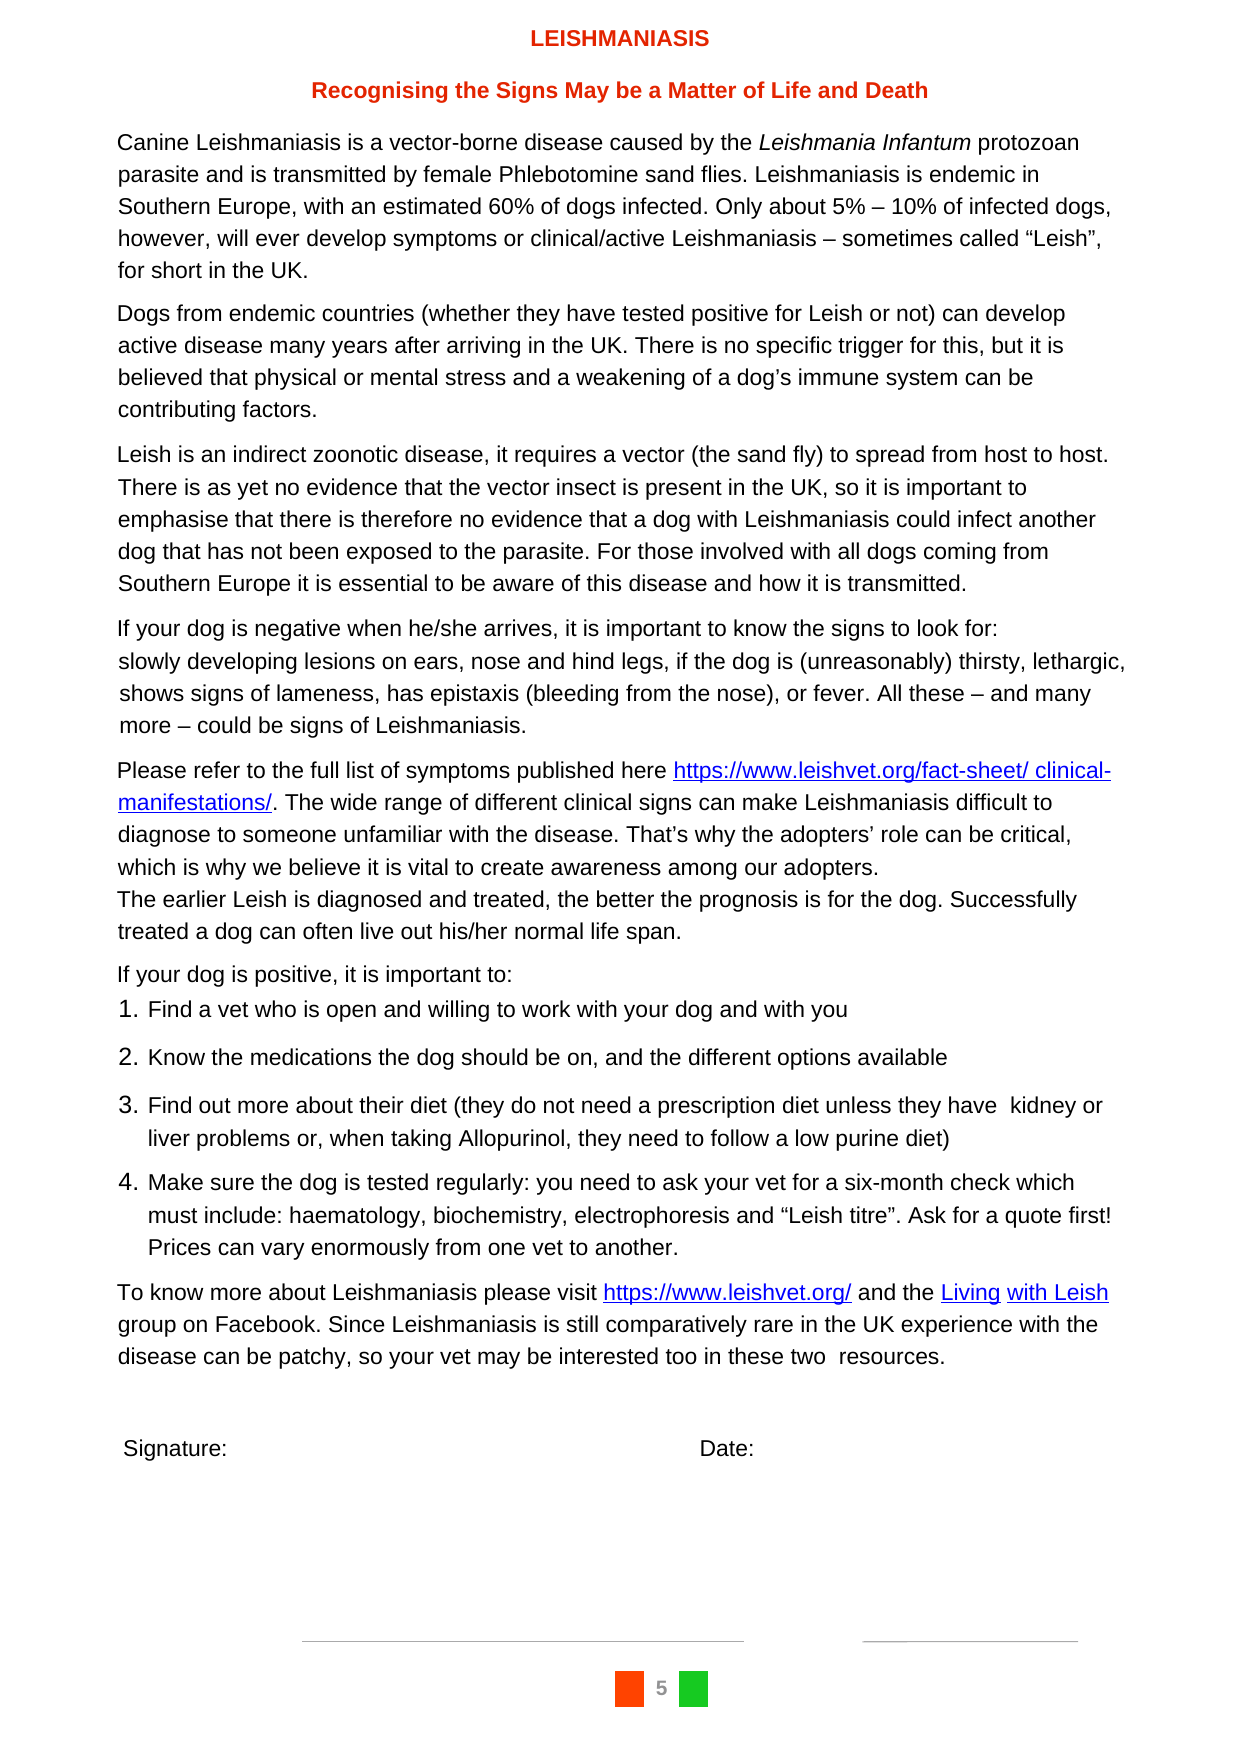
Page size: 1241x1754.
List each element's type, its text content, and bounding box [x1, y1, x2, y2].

list Find a vet who is open and willing to work with your dog and with you [118, 994, 1127, 1022]
text To know more about Leishmaniasis please visit https://www.leishvet.org/ and the Living with Leish group on Facebook. Since Leishmaniasis is still comparatively rare in the UK experience with the disease can be patchy, so your vet may be interested too in these two resources. [117, 1279, 1127, 1369]
list Make sure the dog is tested regularly: you need to ask your vet for a six-month check which must include: haematology, biochemistry, electrophoresis and “Leish titre”. Ask for a quote first! Prices can vary enormously from one vet to another. [118, 1167, 1127, 1260]
text slowly developing lesions on ears, nose and hind legs, if the dog is (unreasonably) thirsty, lethargic, shows signs of lameness, has epistaxis (bleeding from the nose), or fever. All these – and many more – could be signs of Leishmaniasis. [118, 648, 1127, 738]
list Know the medications the dog should be on, and the different options available [118, 1042, 1127, 1071]
subtitle Recognising the Signs May be a Matter of Life and Death [118, 77, 1122, 103]
text Signature: Date: [117, 1435, 1127, 1461]
text Canine Leishmaniasis is a vector-borne disease caused by the Leishmania Infantum protozoan parasite and is transmitted by female Phlebotomine sand flies. Leishmaniasis is endemic in Southern Europe, with an estimated 60% of dogs infected. Only about 5% – 10% of infected dogs, however, will ever develop symptoms or clinical/active Leishmaniasis – sometimes called “Leish”, for short in the UK. [117, 129, 1127, 283]
text Leish is an indirect zoonotic disease, it requires a vector (the sand fly) to spread from host to host. There is as yet no evidence that the vector insect is present in the UK, so it is important to emphasise that there is therefore no evidence that a dog with Leishmaniasis could infect another dog that has not been exposed to the parasite. For those involved with all dogs coming from Southern Europe it is essential to be aware of this disease and how it is transmitted. [117, 441, 1127, 596]
text If your dog is positive, it is important to: [117, 961, 1127, 987]
text Dogs from endemic countries (whether they have tested positive for Leish or not) can develop active disease many years after arriving in the UK. There is no specific trigger for this, but it is believed that physical or mental stress and a weakening of a dog’s immune system can be contributing factors. [117, 300, 1127, 422]
text The earlier Leish is diagnosed and treated, the better the prognosis is for the dog. Successfully treated a dog can often live out his/her normal life span. [117, 886, 1127, 944]
list Find out more about their diet (they do not need a prescription diet unless they have kidney or liver problems or, when taking Allopurinol, they need to follow a low purine diet) [118, 1090, 1127, 1151]
text If your dog is negative when he/she arrives, it is important to know the signs to look for: [117, 615, 1127, 641]
text Please refer to the full list of symptoms published here https://www.leishvet.org/fact-sheet/ clinical-manifestations/. The wide range of different clinical signs can make Leishmaniasis difficult to diagnose to someone unfamiliar with the disease. That’s why the adopters’ role can be critical, which is why we believe it is vital to create awareness among our adopters. [117, 757, 1127, 880]
subtitle LEISHMANIASIS [118, 24, 1122, 51]
